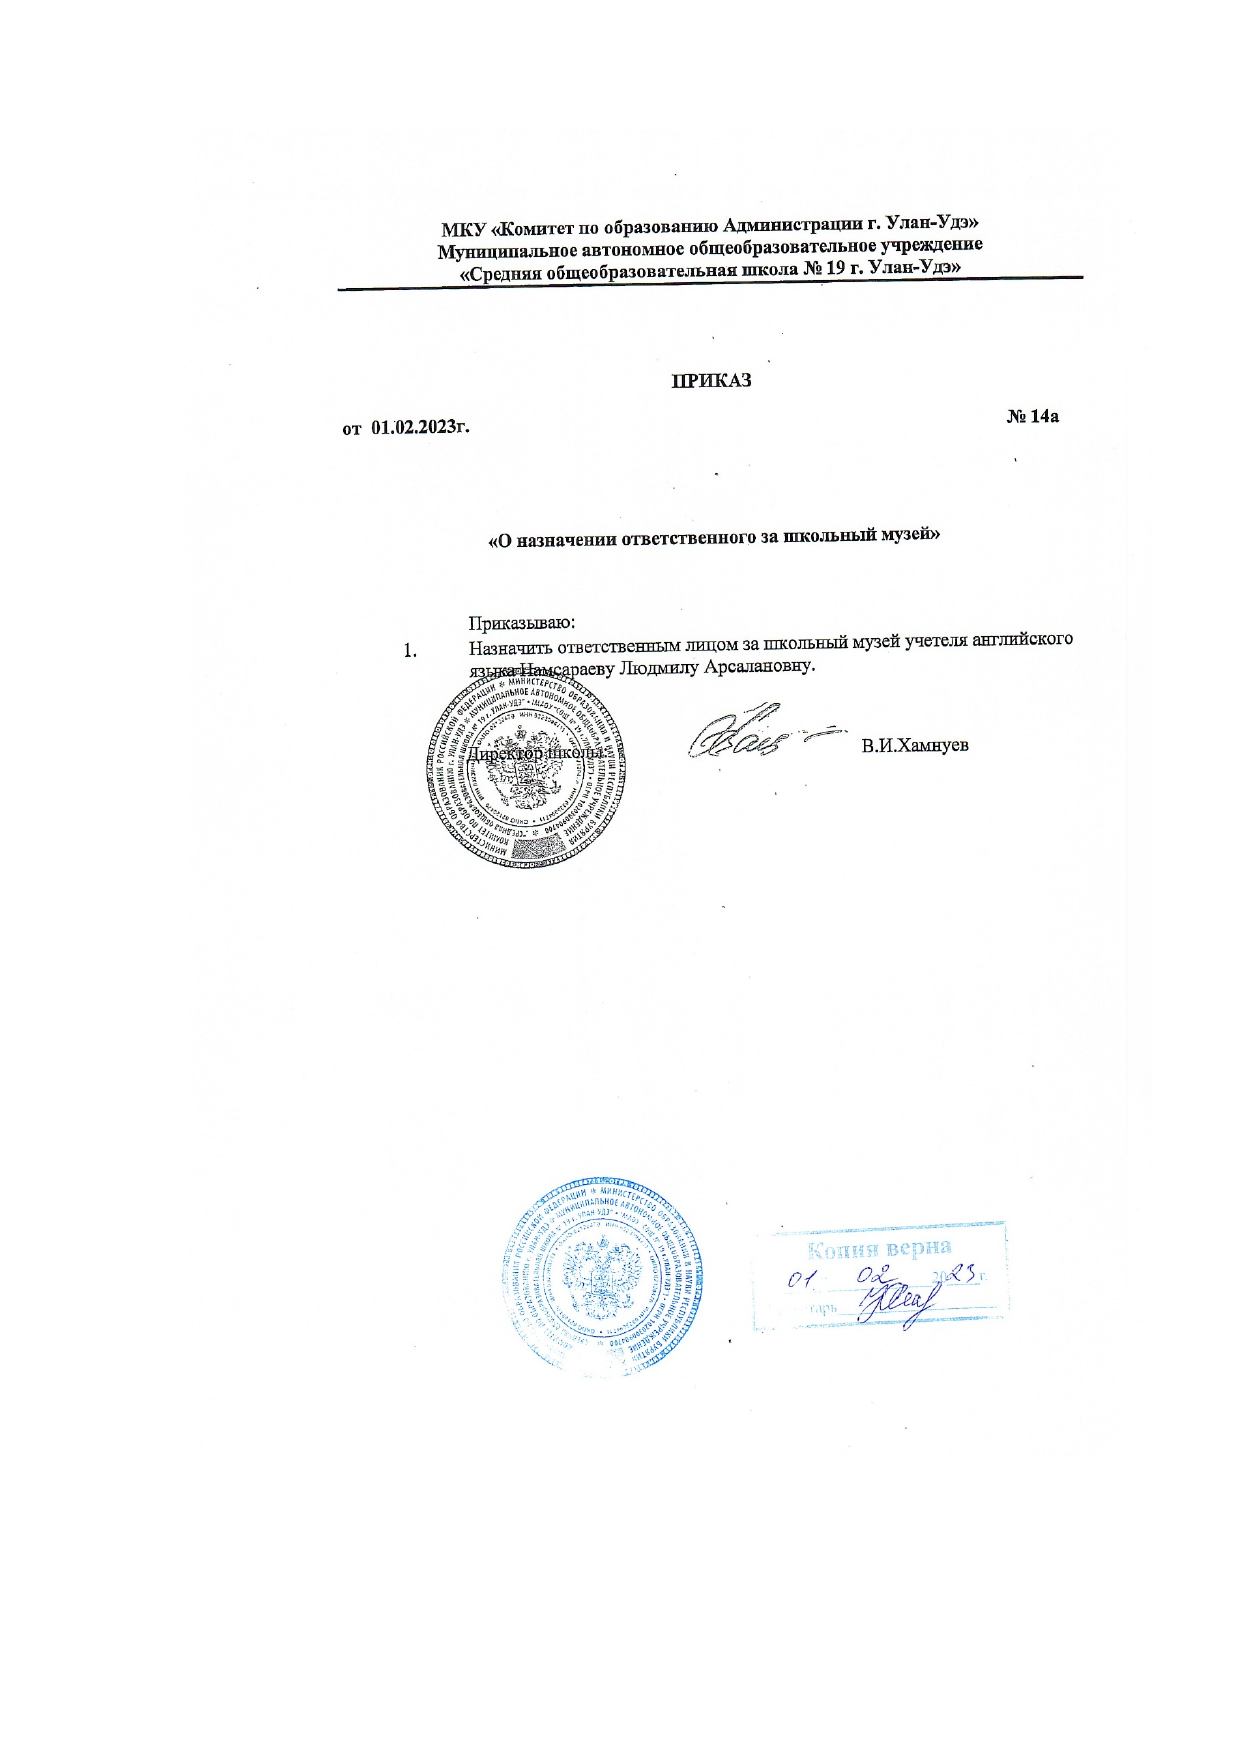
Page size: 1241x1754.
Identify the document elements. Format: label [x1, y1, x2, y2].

picture [177, 118, 1152, 1458]
